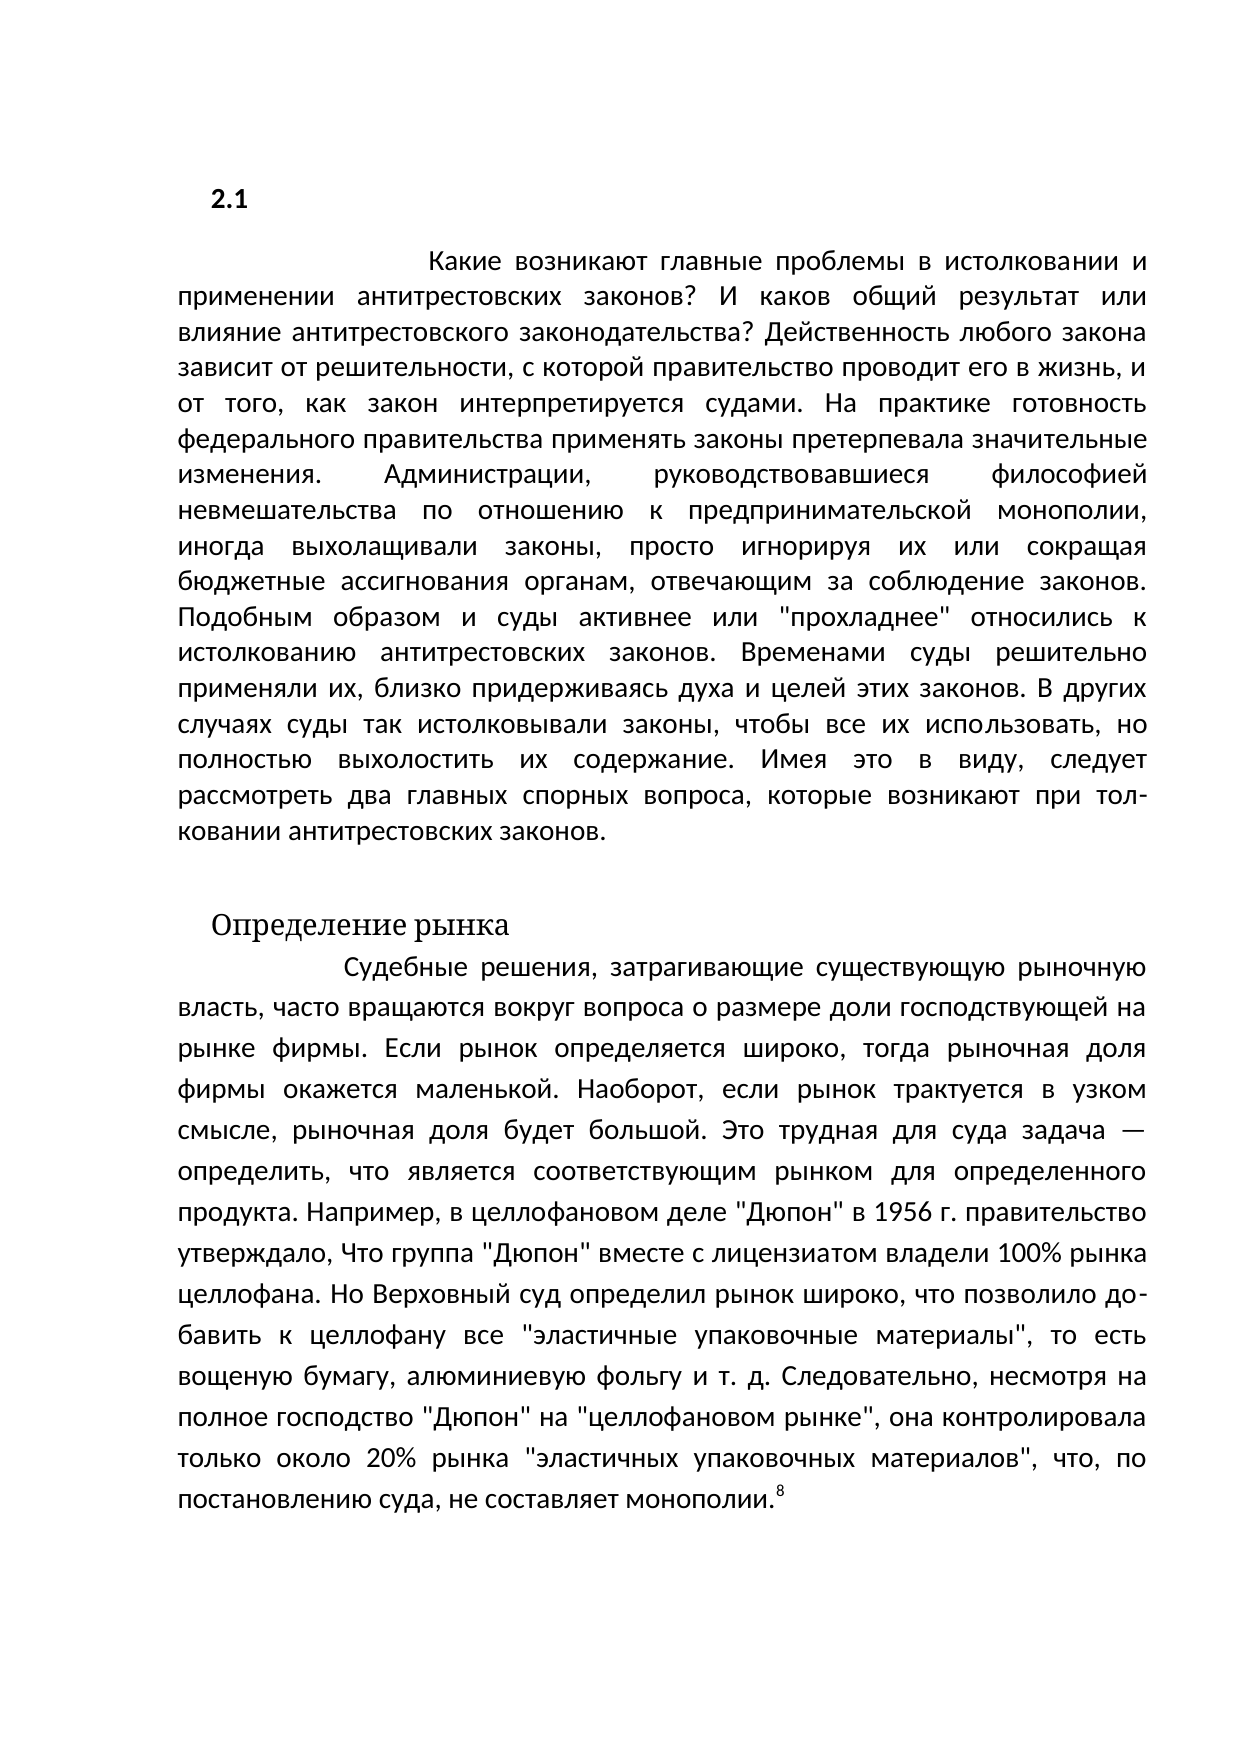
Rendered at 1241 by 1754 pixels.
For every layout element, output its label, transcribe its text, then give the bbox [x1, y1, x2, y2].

subtitle Определение рынка [177, 909, 1147, 943]
text Судебные решения, затрагивающие существующую рыночную власть, часто вращаются вокруг вопроса о размере доли господствующей на рынке фирмы. Если рынок определяется широко, тогда рыночная доля фирмы окажется маленькой. Наоборот, если рынок трактуется в узком смысле, рыночная доля будет большой. Это трудная для суда задача — определить, что является соответствующим рынком для определенного продукта. Например, в целлофановом деле "Дюпон" в 1956 г. правительство утверждало, Что группа "Дюпон" вместе с лицензиатом владели 100% рынка целлофана. Но Верховный суд определил рынок широко, что позволило добавить к целлофану все "эластичные упаковочные материалы", то есть вощеную бумагу, алюминиевую фольгу и т. д. Следовательно, несмотря на полное господство "Дюпон" на "целлофановом рынке", она контролировала только около 20% рынка "эластичных упаковочных материалов", что, по постановлению суда, не составляет монополии.8 [177, 948, 1147, 1515]
text 2.1 [177, 180, 1147, 216]
text Какие возникают главные проблемы в истолковании и применении антитрестовских законов? И каков общий результат или влияние антитрестовского законодательства? Действенность любого закона зависит от решительности, с которой правительство проводит его в жизнь, и от того, как закон интерпретируется судами. На практике готовность федерального правительства применять законы претерпевала значительные изменения. Администрации, руководствовавшиеся философией невмешательства по отношению к предпринимательской монополии, иногда выхолащивали законы, просто игнорируя их или сокращая бюджетные ассигнования органам, отвечающим за соблюдение законов. Подобным образом и суды активнее или "прохладнее" относились к истолкованию антитрестовских законов. Временами суды решительно применяли их, близко придерживаясь духа и целей этих законов. В других случаях суды так истолковывали законы, чтобы все их использовать, но полностью выхолостить их содержание. Имея это в виду, следует рассмотреть два главных спорных вопроса, которые возникают при толковании антитрестовских законов. [177, 242, 1147, 847]
